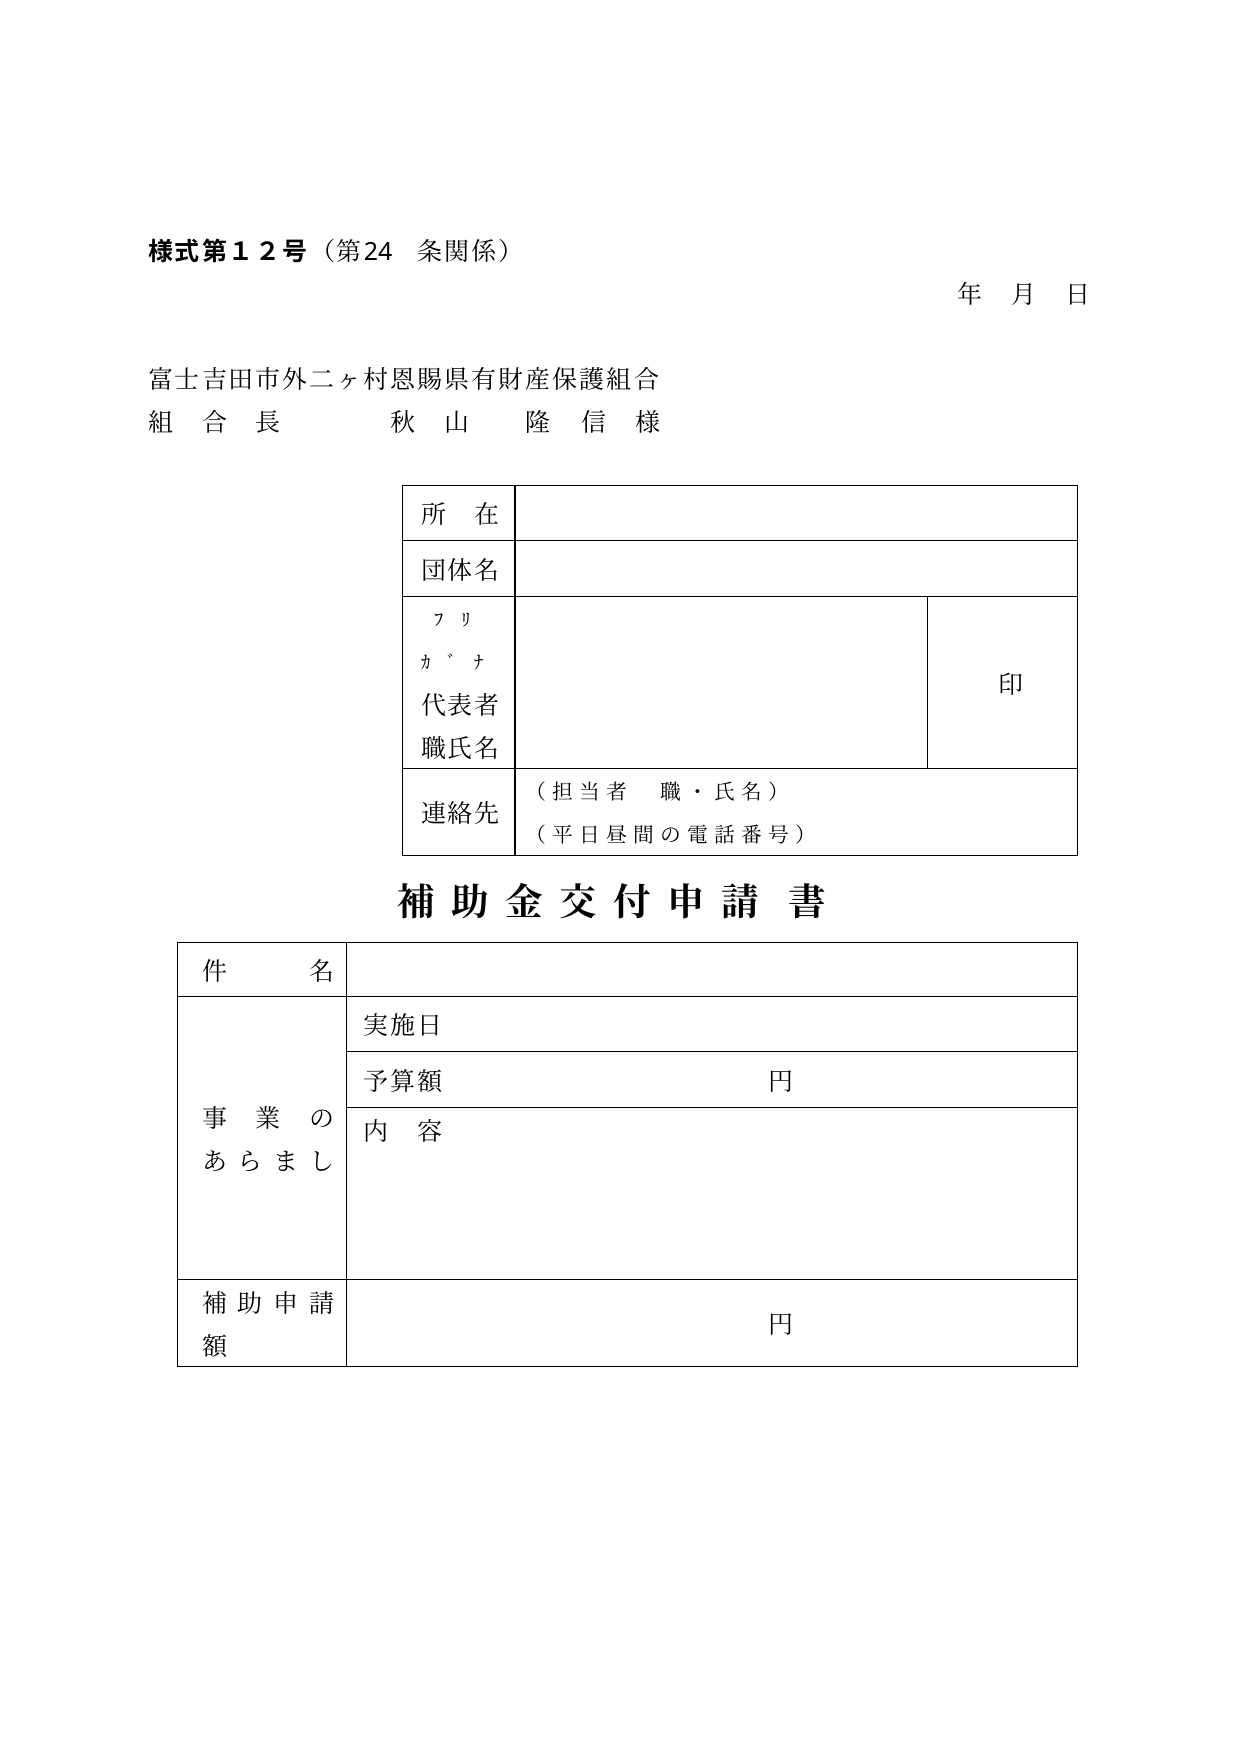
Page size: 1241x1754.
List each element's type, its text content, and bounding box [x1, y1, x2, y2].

table_cell 事業の あらまし [178, 997, 346, 1279]
table_cell 印 [928, 597, 1077, 768]
table_cell 補助申請額 [178, 1280, 346, 1366]
text 組 合 長 秋 山 隆 信 様 [148, 399, 1092, 442]
table_cell 連絡先 [403, 769, 514, 855]
table_cell [516, 597, 927, 768]
table_header 所 在 [403, 486, 514, 540]
table_cell 実施日 [347, 997, 1077, 1051]
text 様式第１２号（第24条関係） [148, 228, 1092, 271]
table_cell 内 容 [347, 1108, 1077, 1279]
table_header [347, 943, 1077, 996]
table_cell 団体名 [403, 541, 514, 596]
table_cell [516, 541, 1077, 596]
table_cell （担当者 職・氏名） （平日昼間の電話番号） [516, 769, 1077, 855]
text 年 月 日 [148, 271, 1092, 314]
table_header [516, 486, 1077, 540]
table_cell 予算額 円 [347, 1052, 1077, 1107]
table_cell 円 [347, 1280, 1077, 1366]
text 補助金交付申請書 [148, 856, 1092, 942]
table_cell ﾌﾘｶﾞﾅ 代表者 職氏名 [403, 597, 514, 768]
text 富士吉田市外二ヶ村恩賜県有財産保護組合 [148, 357, 1092, 399]
table_header 件名 [178, 943, 346, 996]
